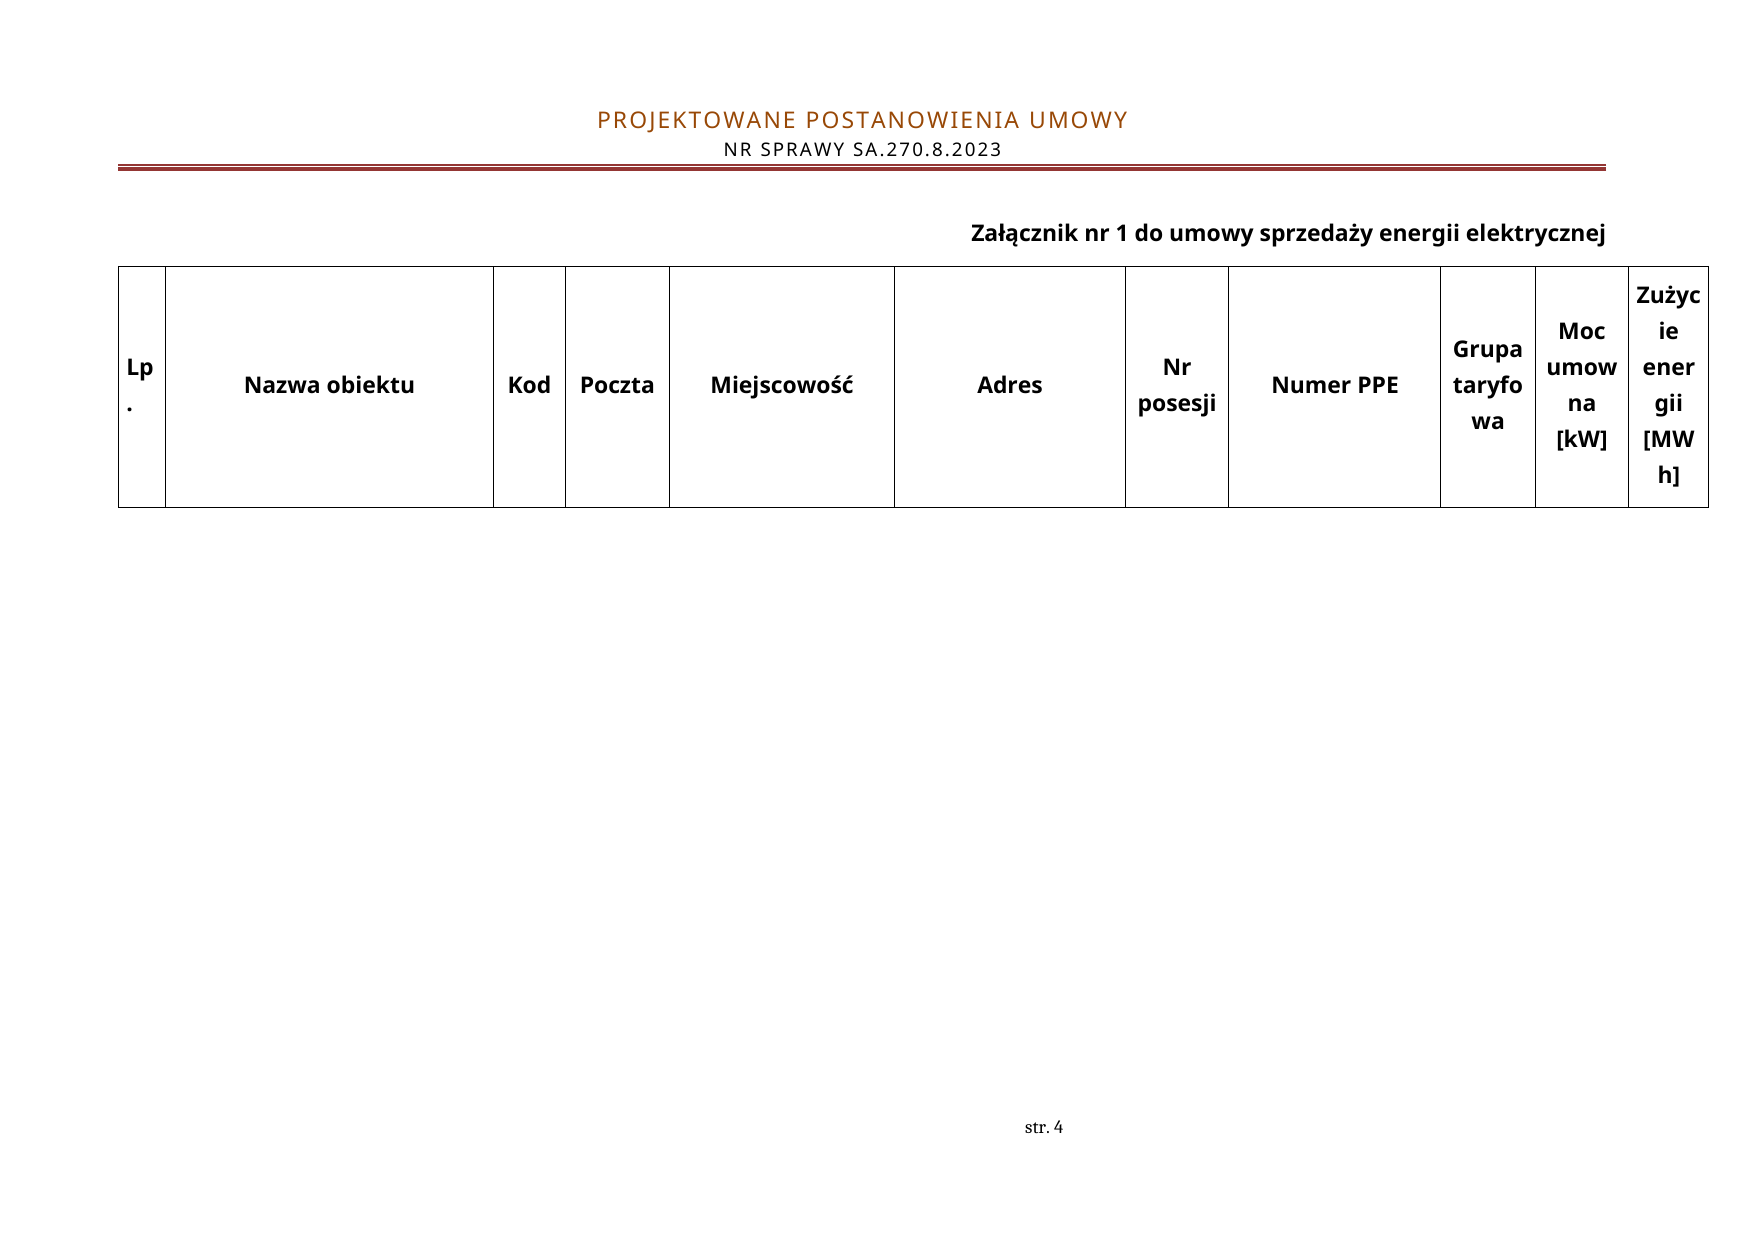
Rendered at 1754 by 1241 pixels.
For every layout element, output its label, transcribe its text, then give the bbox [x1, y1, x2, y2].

table_header Zużycie energii [MWh] [1629, 267, 1708, 507]
table_header Nazwa obiektu [166, 267, 493, 507]
table_header Kod [494, 267, 565, 507]
text Załącznik nr 1 do umowy sprzedaży energii elektrycznej [118, 217, 1606, 248]
table_header Numer PPE [1229, 267, 1440, 507]
table_header Grupa taryfowa [1441, 267, 1535, 507]
table_header Moc umowna [kW] [1536, 267, 1628, 507]
table_header Poczta [566, 267, 669, 507]
table_header Miejscowość [670, 267, 894, 507]
table_header Lp. [119, 267, 165, 507]
table_header Nr posesji [1126, 267, 1228, 507]
table_header Adres [895, 267, 1125, 507]
